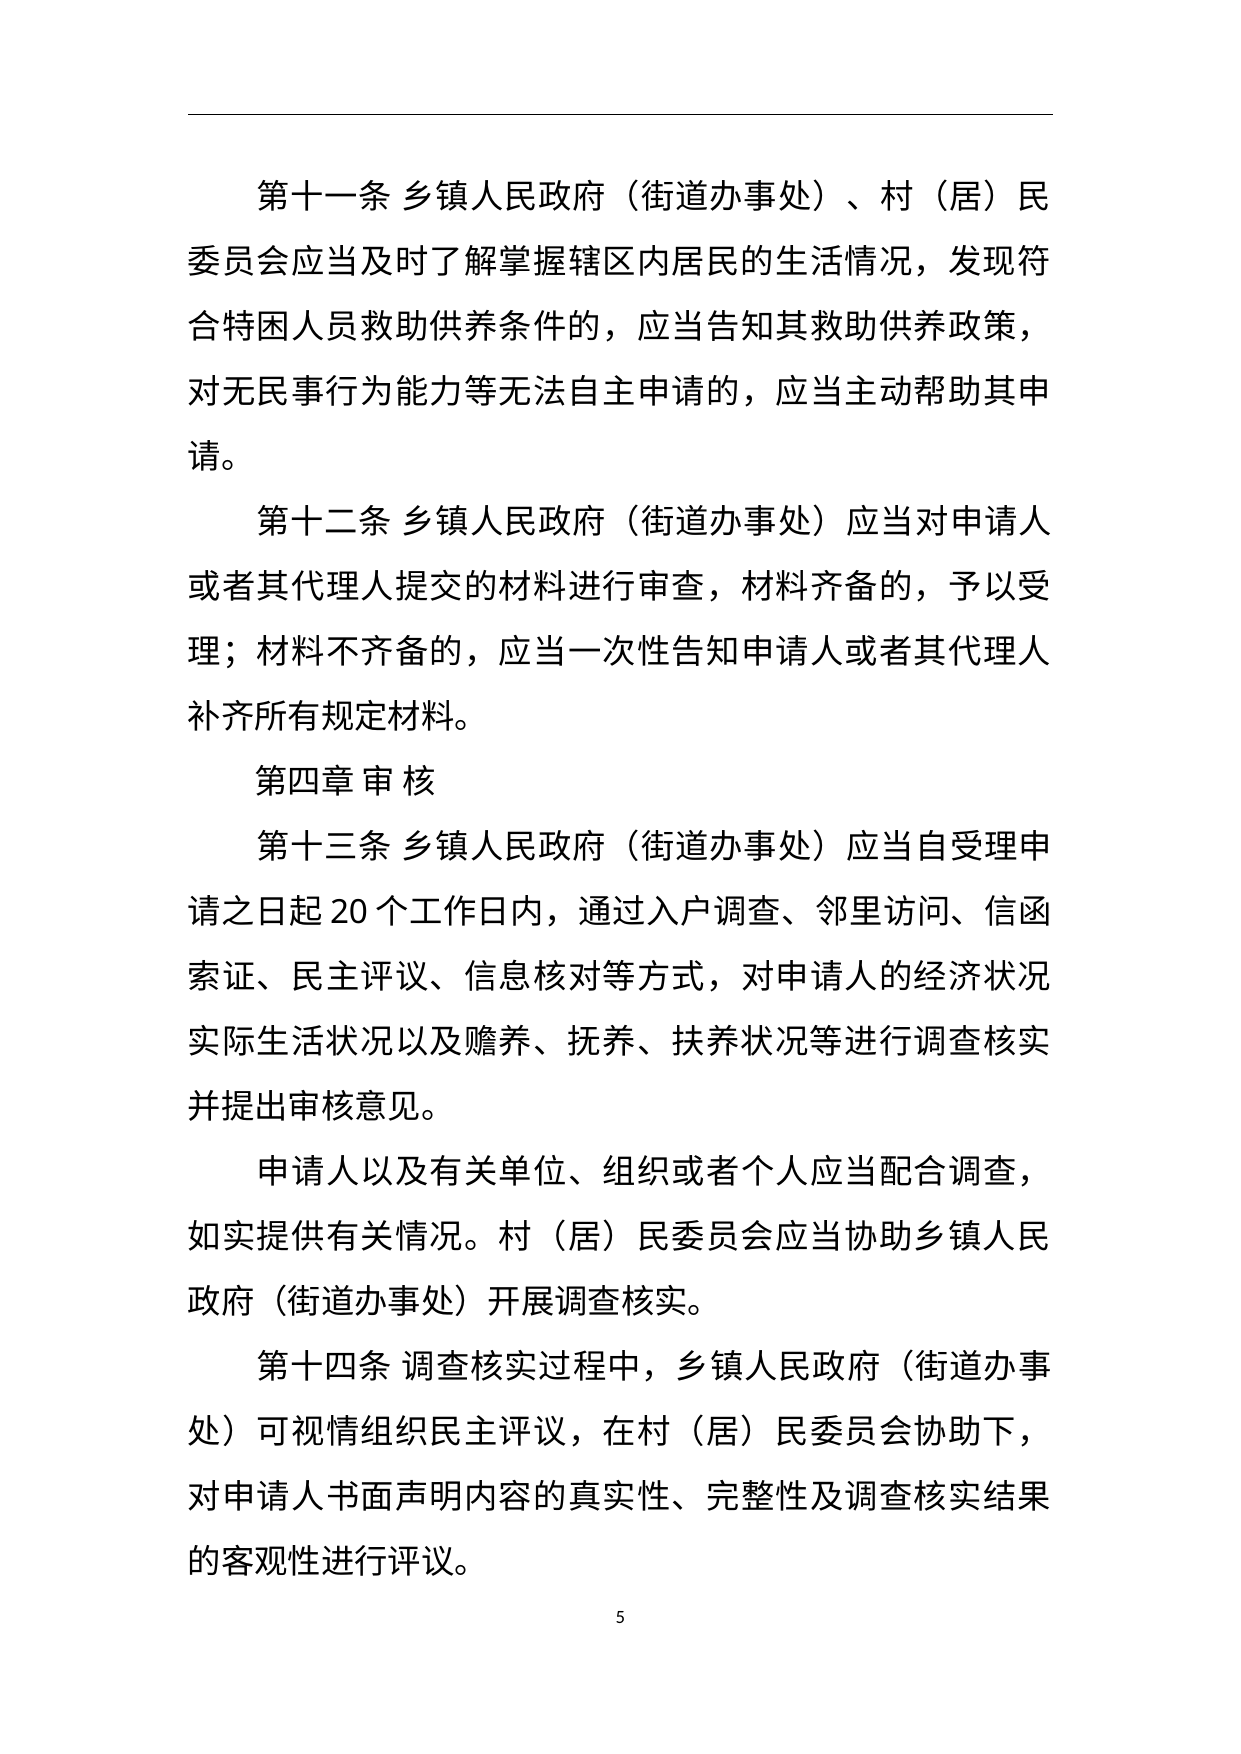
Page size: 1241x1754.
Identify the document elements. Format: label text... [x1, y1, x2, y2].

text 第十四条 调查核实过程中，乡镇人民政府（街道办事处）可视情组织民主评议，在村（居）民委员会协助下，对申请人书面声明内容的真实性、完整性及调查核实结果的客观性进行评议。 [187, 1332, 1053, 1592]
text 第十二条 乡镇人民政府（街道办事处）应当对申请人或者其代理人提交的材料进行审查，材料齐备的，予以受理；材料不齐备的，应当一次性告知申请人或者其代理人补齐所有规定材料。 [187, 487, 1053, 747]
text 申请人以及有关单位、组织或者个人应当配合调查，如实提供有关情况。村（居）民委员会应当协助乡镇人民政府（街道办事处）开展调查核实。 [187, 1137, 1053, 1332]
text 第十三条 乡镇人民政府（街道办事处）应当自受理申请之日起20个工作日内，通过入户调查、邻里访问、信函索证、民主评议、信息核对等方式，对申请人的经济状况、实际生活状况以及赡养、抚养、扶养状况等进行调查核实，并提出审核意见。 [187, 812, 1053, 1137]
text 第四章 审 核 [187, 747, 1053, 812]
text 第十一条 乡镇人民政府（街道办事处）、村（居）民委员会应当及时了解掌握辖区内居民的生活情况，发现符合特困人员救助供养条件的，应当告知其救助供养政策，对无民事行为能力等无法自主申请的，应当主动帮助其申请。 [187, 162, 1053, 487]
